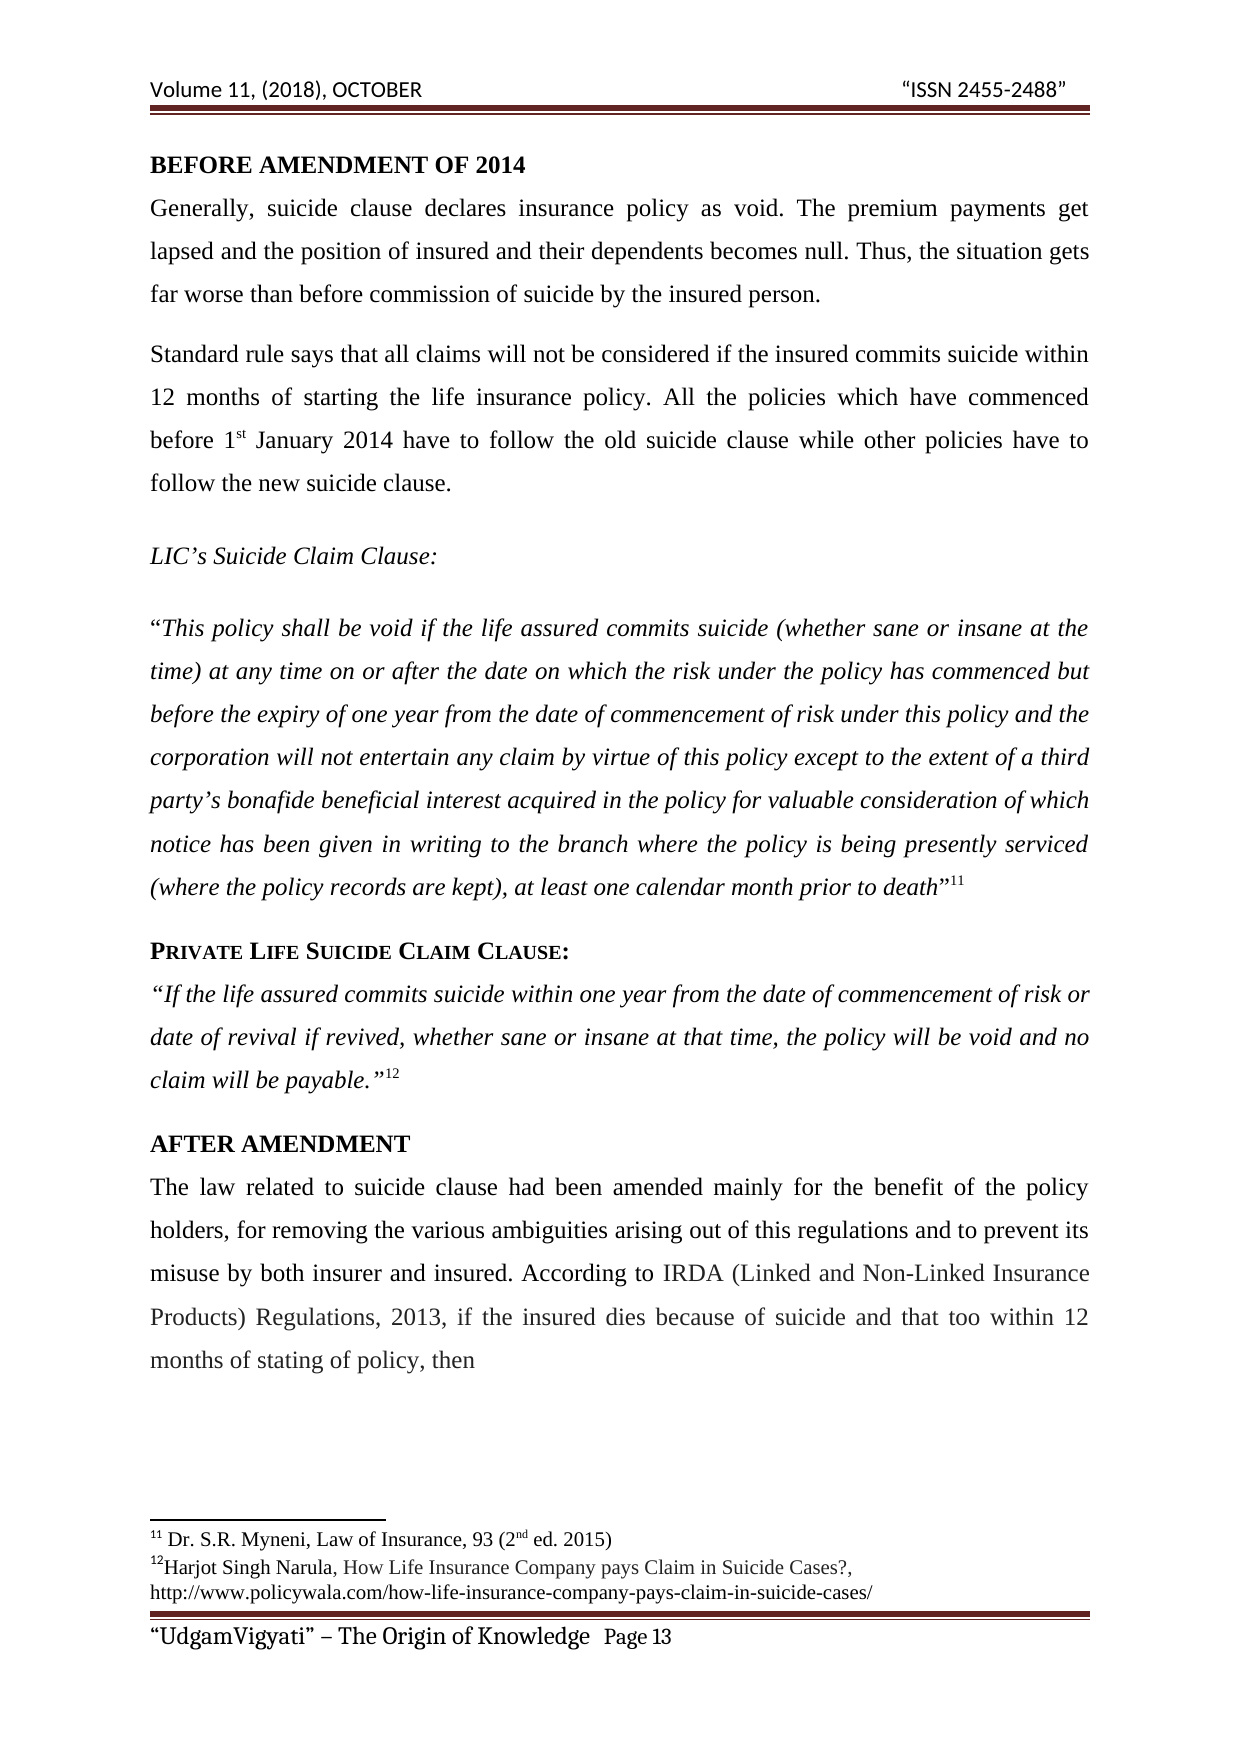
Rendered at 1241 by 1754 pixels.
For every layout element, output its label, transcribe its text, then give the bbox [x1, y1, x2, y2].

subtitle LIC’s Suicide Claim Clause: [150, 541, 1090, 569]
text Generally, suicide clause declares insurance policy as void. The premium payments get lapsed and the position of insured and their dependents becomes null. Thus, the situation gets far worse than before commission of suicide by the insured person. [150, 193, 1090, 308]
text “This policy shall be void if the life assured commits suicide (whether sane or insane at the time) at any time on or after the date on which the risk under the policy has commenced but before the expiry of one year from the date of commencement of risk under this policy and the corporation will not entertain any claim by virtue of this policy except to the extent of a third party’s bonafide beneficial interest acquired in the policy for valuable consideration of which notice has been given in writing to the branch where the policy is being presently serviced (where the policy records are kept), at least one calendar month prior to death” [150, 613, 1090, 901]
subtitle Private Life Suicide Claim Clause: [150, 936, 1090, 964]
text Standard rule says that all claims will not be considered if the insured commits suicide within 12 months of starting the life insurance policy. All the policies which have commenced before 1st January 2014 have to follow the old suicide clause while other policies have to follow the new suicide clause. [150, 339, 1090, 497]
text “If the life assured commits suicide within one year from the date of commencement of risk or date of revival if revived, whether sane or insane at that time, the policy will be void and no claim will be payable.” [150, 979, 1090, 1094]
subtitle BEFORE AMENDMENT OF 2014 [150, 150, 1090, 179]
subtitle AFTER AMENDMENT [150, 1129, 1090, 1158]
text The law related to suicide clause had been amended mainly for the benefit of the policy holders, for removing the various ambiguities arising out of this regulations and to prevent its misuse by both insurer and insured. According to IRDA (Linked and Non-Linked Insurance Products) Regulations, 2013, if the insured dies because of suicide and that too within 12 months of stating of policy, then [150, 1172, 1090, 1302]
text The law related to suicide clause had been amended mainly for the benefit of the policy holders, for removing the various ambiguities arising out of this regulations and to prevent its misuse by both insurer and insured. According to IRDA (Linked and Non-Linked Insurance Products) Regulations, 2013, if the insured dies because of suicide and that too within 12 months of stating of policy, then [150, 1330, 1090, 1373]
